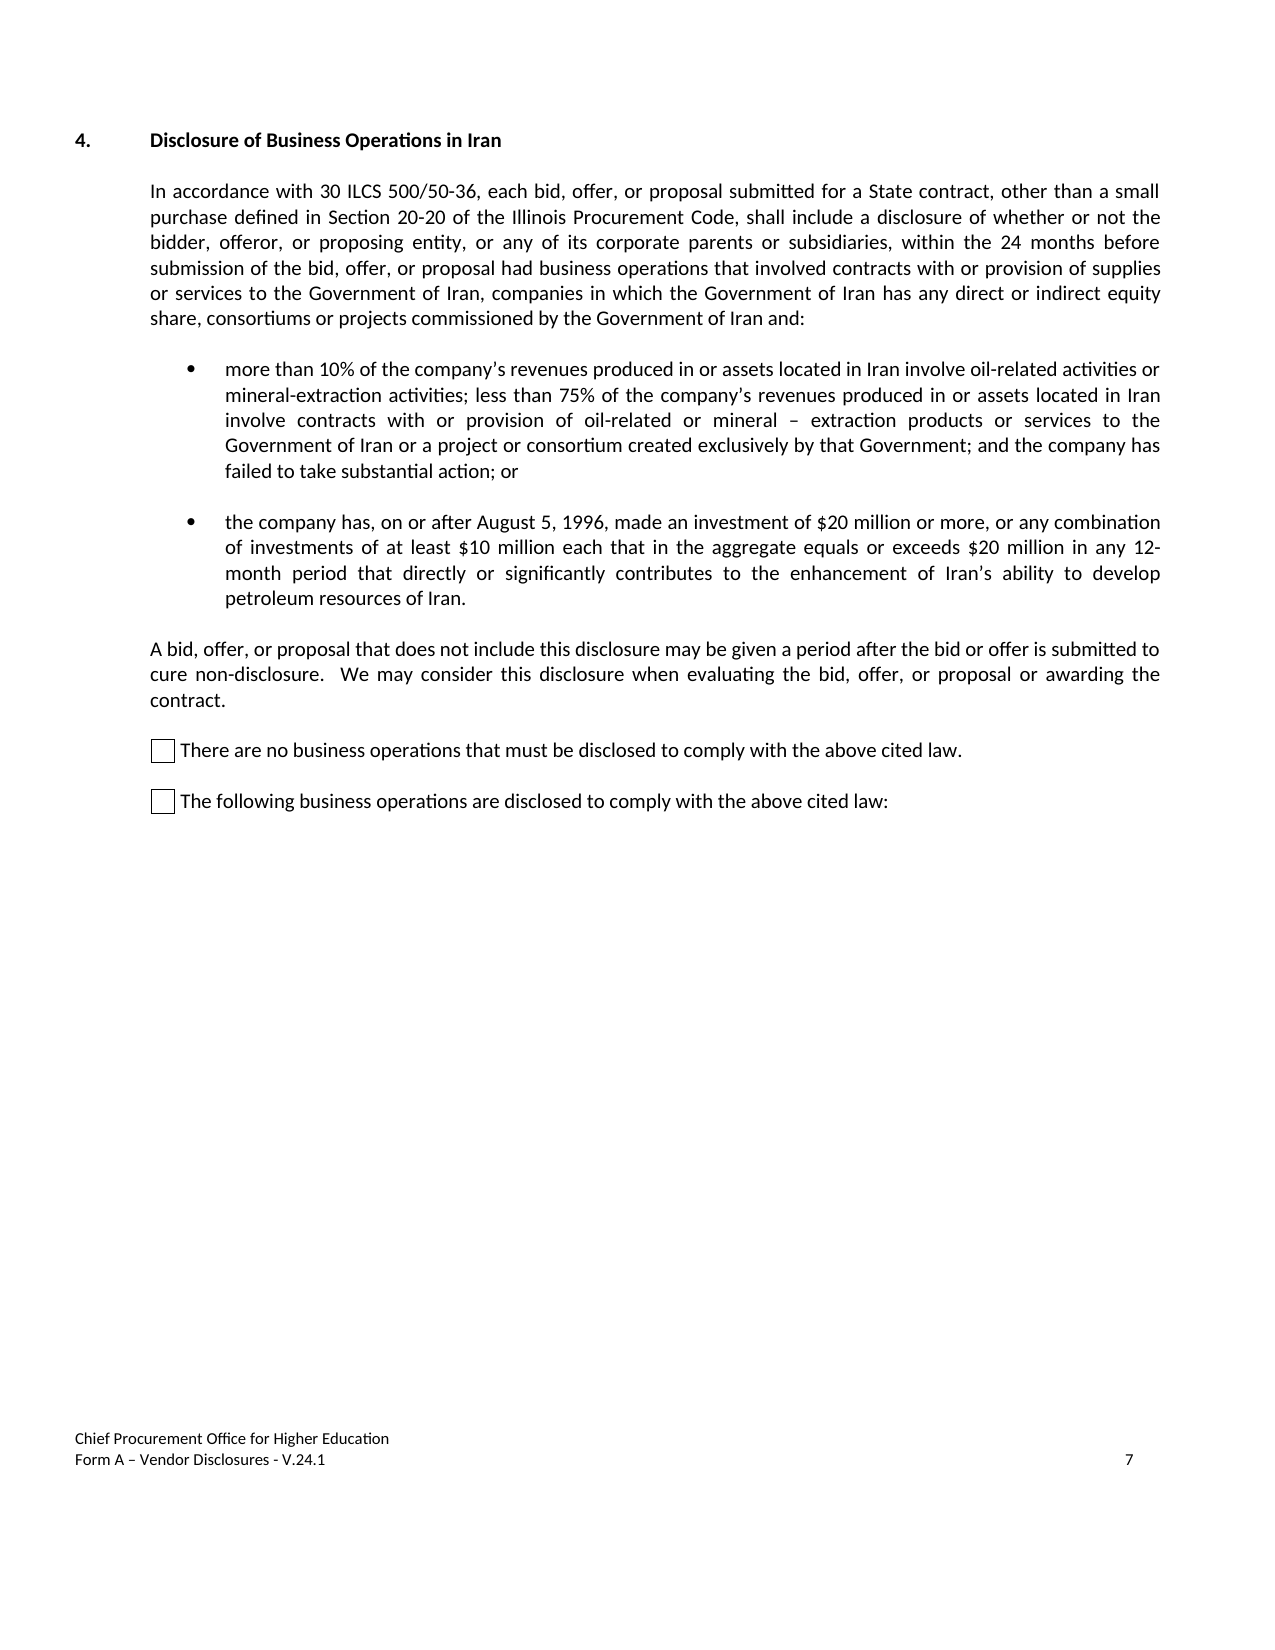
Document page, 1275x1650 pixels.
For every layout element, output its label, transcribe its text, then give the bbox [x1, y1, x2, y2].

list the company has, on or after August 5, 1996, made an investment of $20 million or more, or any combination of investments of at least $10 million each that in the aggregate equals or exceeds $20 million in any 12- month period that directly or significantly contributes to the enhancement of Iran’s ability to develop petroleum resources of Iran. [187, 509, 1162, 611]
list more than 10% of the company’s revenues produced in or assets located in Iran involve oil-related activities or mineral-extraction activities; less than 75% of the company’s revenues produced in or assets located in Iran involve contracts with or provision of oil-related or mineral – extraction products or services to the Government of Iran or a project or consortium created exclusively by that Government; and the company has failed to take substantial action; or [187, 356, 1162, 483]
list In accordance with 30 ILCS 500/50-36, each bid, offer, or proposal submitted for a State contract, other than a small purchase defined in Section 20-20 of the Illinois Procurement Code, shall include a disclosure of whether or not the bidder, offeror, or proposing entity, or any of its corporate parents or subsidiaries, within the 24 months before submission of the bid, offer, or proposal had business operations that involved contracts with or provision of supplies or services to the Government of Iran, companies in which the Government of Iran has any direct or indirect equity share, consortiums or projects commissioned by the Government of Iran and: [150, 178, 1162, 331]
text A bid, offer, or proposal that does not include this disclosure may be given a period after the bid or offer is submitted to cure non-disclosure. We may consider this disclosure when evaluating the bid, offer, or proposal or awarding the contract. [150, 636, 1162, 712]
list The following business operations are disclosed to comply with the above cited law: [150, 788, 1162, 814]
list 4. Disclosure of Business Operations in Iran [75, 128, 1162, 153]
list There are no business operations that must be disclosed to comply with the above cited law. [150, 738, 1162, 763]
